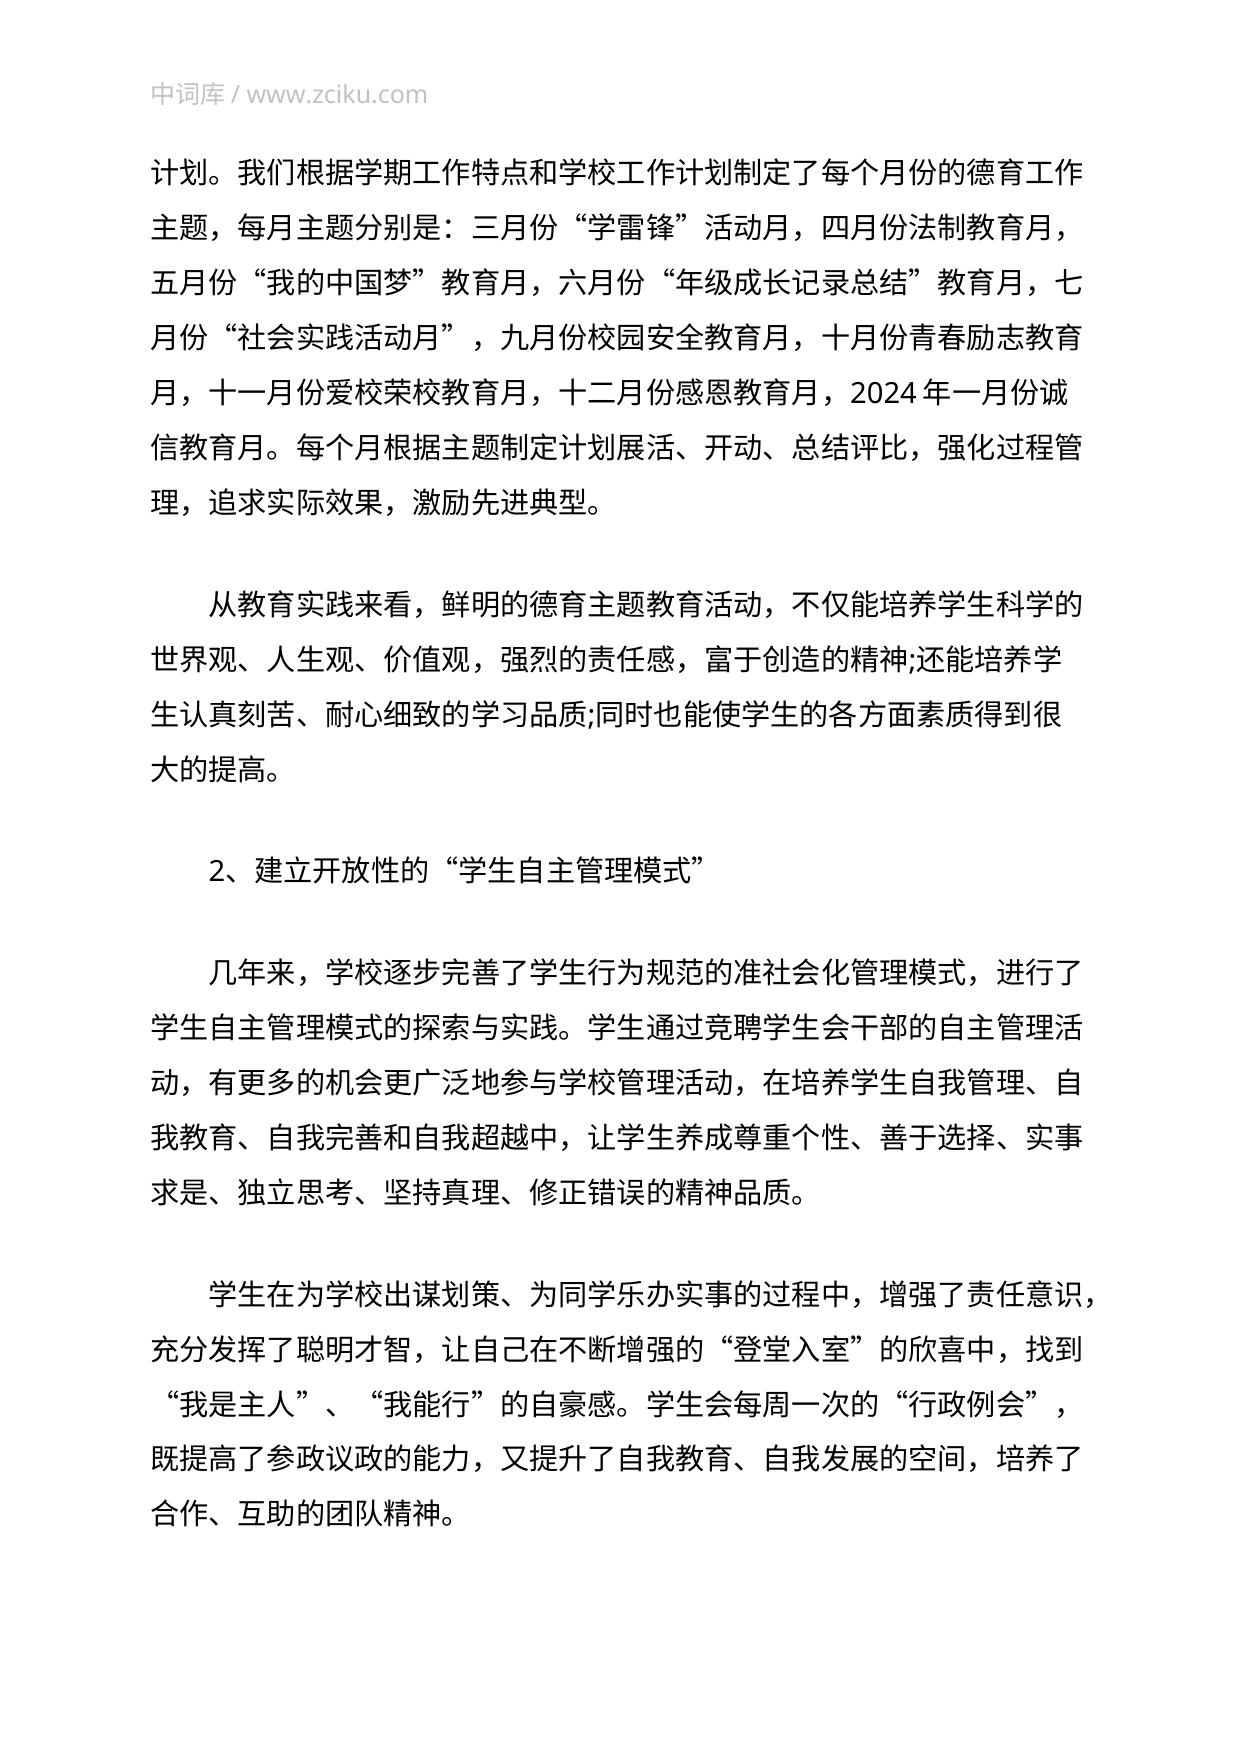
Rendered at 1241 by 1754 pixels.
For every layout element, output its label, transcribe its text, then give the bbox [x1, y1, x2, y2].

text 从教育实践来看，鲜明的德育主题教育活动，不仅能培养学生科学的世界观、人生观、价值观，强烈的责任感，富于创造的精神;还能培养学生认真刻苦、耐心细致的学习品质;同时也能使学生的各方面素质得到很大的提高。 [150, 581, 1090, 788]
text 学生在为学校出谋划策、为同学乐办实事的过程中，增强了责任意识，充分发挥了聪明才智，让自己在不断增强的“登堂入室”的欣喜中，找到“我是主人”、“我能行”的自豪感。学生会每周一次的“行政例会”，既提高了参政议政的能力，又提升了自我教育、自我发展的空间，培养了合作、互助的团队精神。 [150, 1271, 1090, 1533]
text 2、建立开放性的“学生自主管理模式” [150, 848, 1090, 890]
text 几年来，学校逐步完善了学生行为规范的准社会化管理模式，进行了学生自主管理模式的探索与实践。学生通过竞聘学生会干部的自主管理活动，有更多的机会更广泛地参与学校管理活动，在培养学生自我管理、自我教育、自我完善和自我超越中，让学生养成尊重个性、善于选择、实事求是、独立思考、坚持真理、修正错误的精神品质。 [150, 950, 1090, 1212]
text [150, 150, 1090, 522]
